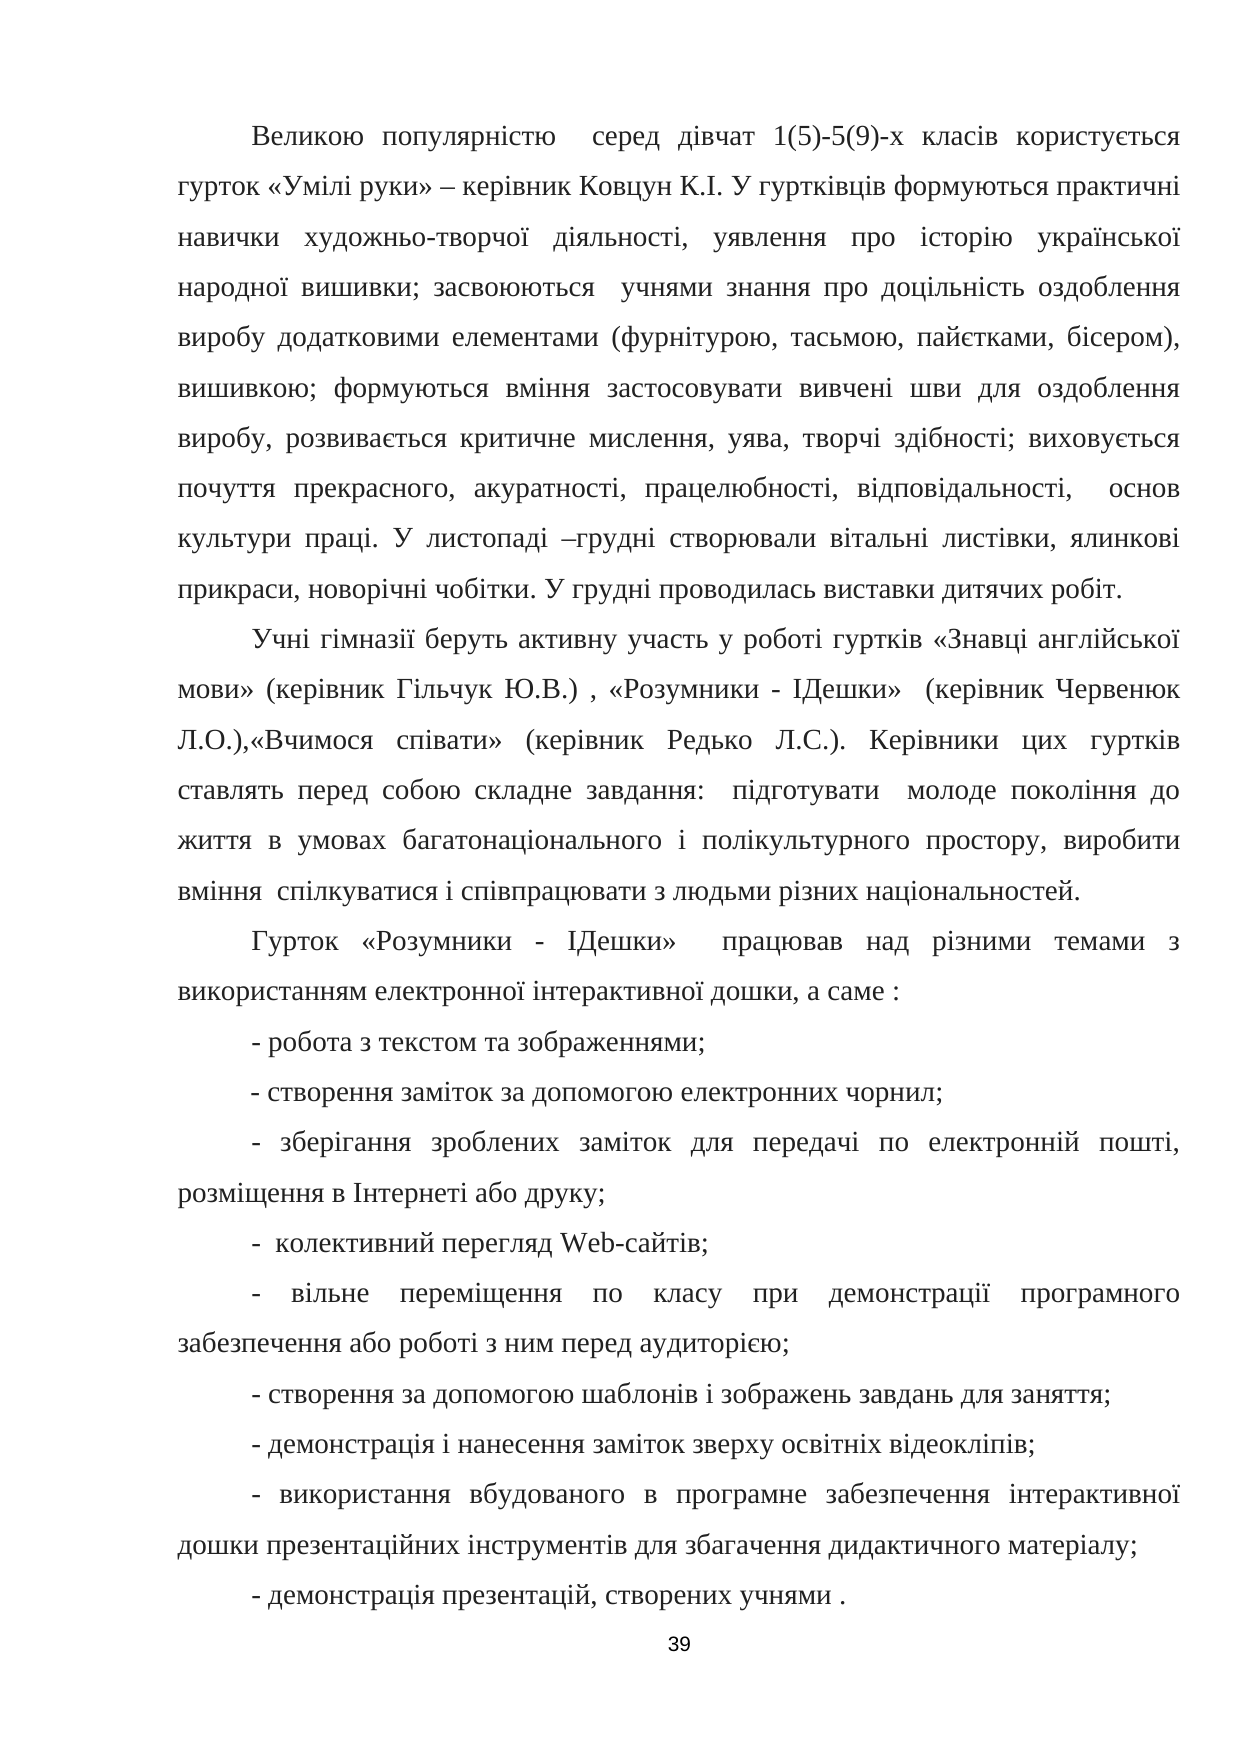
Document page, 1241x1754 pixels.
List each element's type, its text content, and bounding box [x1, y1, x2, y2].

list Учні гімназії беруть активну участь у роботі гуртків «Знавці англійської мови» (керівник Гільчук Ю.В.) , «Розумники - ІДешки» (керівник Червенюк Л.О.),«Вчимося співати» (керівник Редько Л.С.). Керівники цих гуртків ставлять перед собою складне завдання: підготувати молоде покоління до життя в умовах багатонаціонального і полікультурного простору, виробити вміння спілкуватися і співпрацювати з людьми різних національностей. [177, 621, 1181, 906]
list - демонстрація і нанесення заміток зверху освітніх відеокліпів; [177, 1426, 1181, 1460]
list - вільне переміщення по класу при демонстрації програмного забезпечення або роботі з ним перед аудиторією; [177, 1275, 1181, 1359]
list Гурток «Розумники - ІДешки» працював над різними темами з використанням електронної інтерактивної дошки, а саме : [177, 923, 1181, 1007]
list - колективний перегляд Web-сайтів; [177, 1225, 1181, 1258]
list Великою популярністю серед дівчат 1(5)-5(9)-х класів користується гурток «Умілі руки» – керівник Ковцун К.І. У гуртківців формуються практичні навички художньо-творчої діяльності, уявлення про історію української народної вишивки; засвоюються учнями знання про доцільність оздоблення виробу додатковими елементами (фурнітурою, тасьмою, пайєтками, бісером), вишивкою; формуються вміння застосовувати вивчені шви для оздоблення виробу, розвивається критичне мислення, уява, творчі здібності; виховується почуття прекрасного, акуратності, працелюбності, відповідальності, основ культури праці. У листопаді –грудні створювали вітальні листівки, ялинкові прикраси, новорічні чобітки. У грудні проводилась виставки дитячих робіт. [177, 118, 1181, 604]
list - використання вбудованого в програмне забезпечення інтерактивної дошки презентаційних інструментів для збагачення дидактичного матеріалу; [177, 1477, 1181, 1560]
list - робота з текстом та зображеннями; [177, 1024, 1181, 1057]
list - зберігання зроблених заміток для передачі по електронній пошті, розміщення в Інтернеті або друку; [177, 1124, 1181, 1208]
text - створення заміток за допомогою електронних чорнил; [177, 1074, 1181, 1108]
list - демонстрація презентацій, створених учнями . [177, 1577, 1181, 1611]
list - створення за допомогою шаблонів і зображень завдань для заняття; [177, 1376, 1181, 1409]
